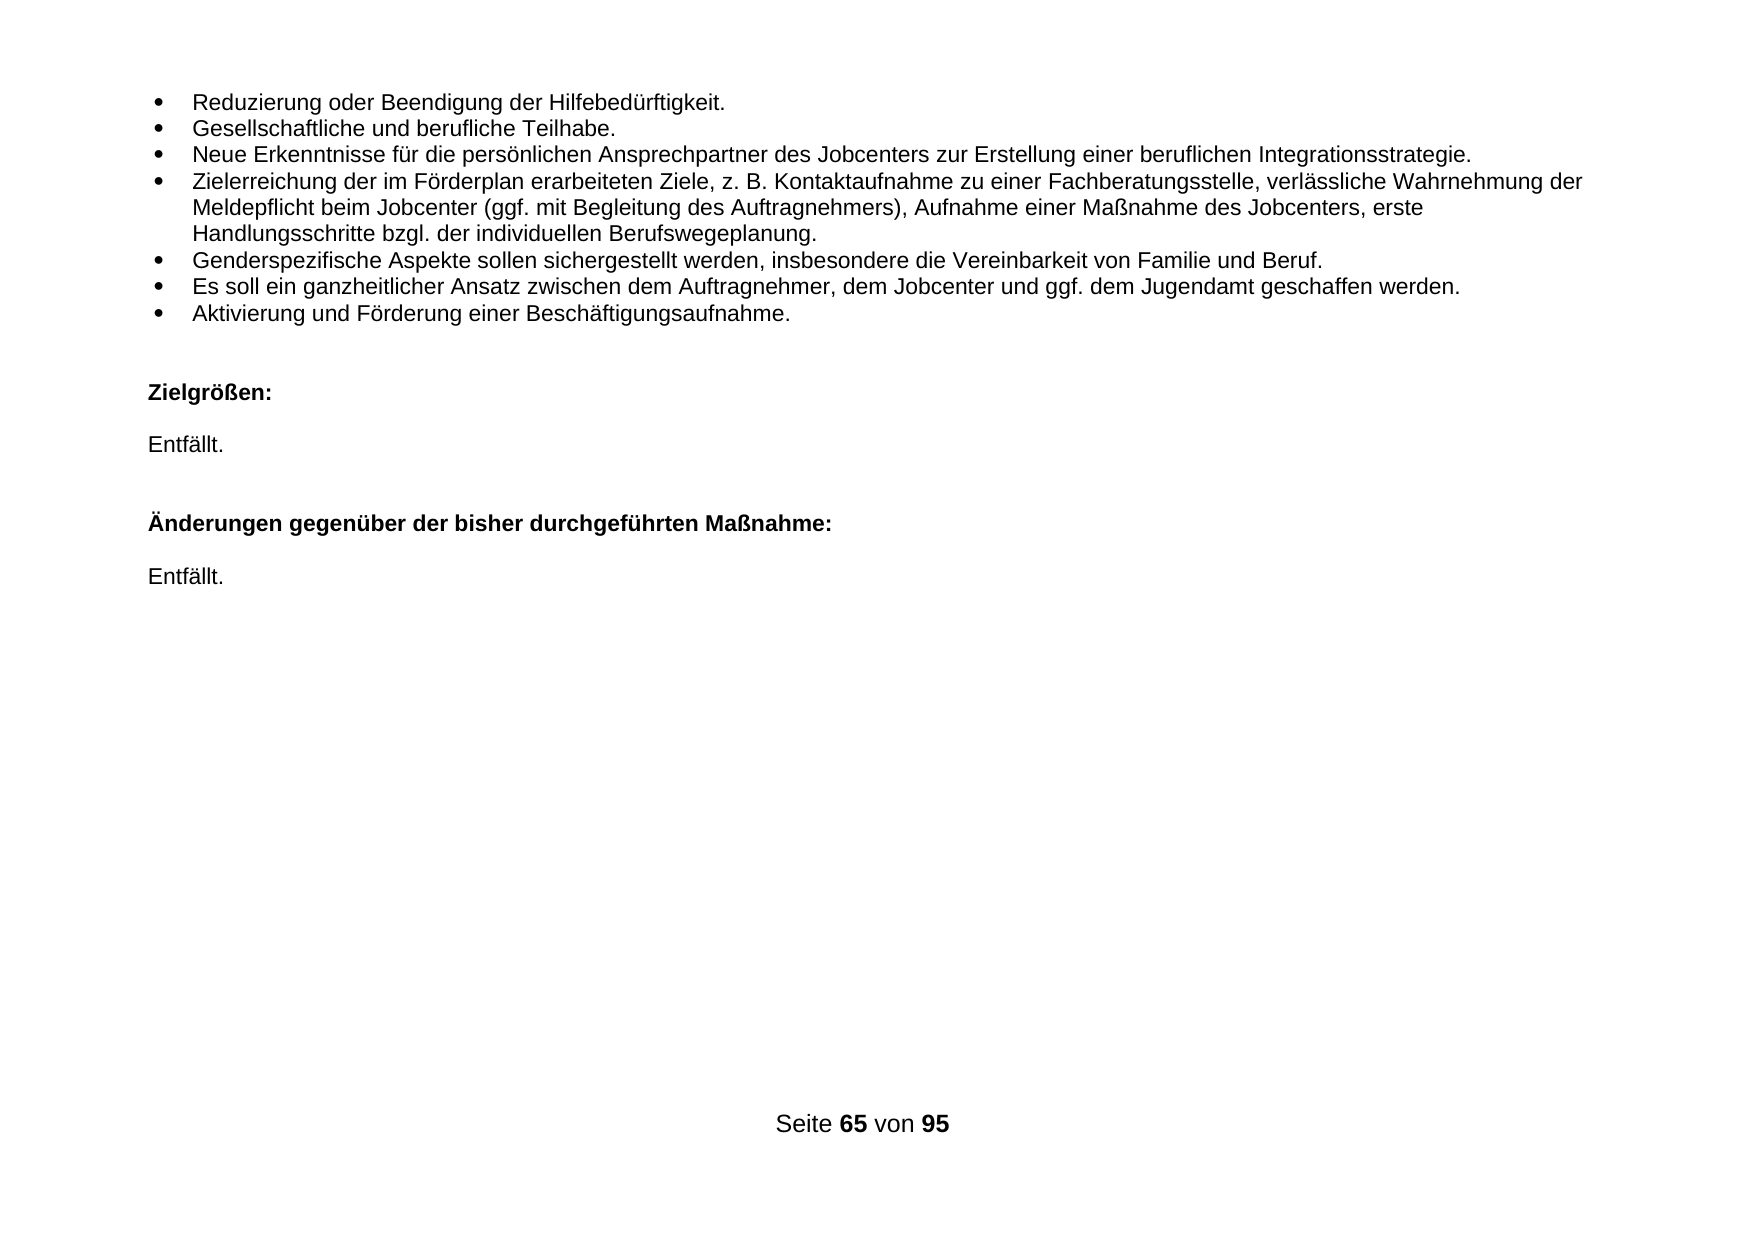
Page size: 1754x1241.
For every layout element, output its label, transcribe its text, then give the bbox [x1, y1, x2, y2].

text Zielgrößen: [118, 378, 1606, 405]
list Neue Erkenntnisse für die persönlichen Ansprechpartner des Jobcenters zur Erstellung einer beruflichen Integrationsstrategie. [154, 141, 1606, 168]
list Es soll ein ganzheitlicher Ansatz zwischen dem Auftragnehmer, dem Jobcenter und ggf. dem Jugendamt geschaffen werden. [154, 273, 1606, 299]
text Änderungen gegenüber der bisher durchgeführten Maßnahme: [148, 510, 1606, 537]
text Entfällt. [118, 431, 1606, 458]
list Genderspezifische Aspekte sollen sichergestellt werden, insbesondere die Vereinbarkeit von Familie und Beruf. [154, 247, 1606, 273]
list Gesellschaftliche und berufliche Teilhabe. [154, 115, 1606, 141]
text Entfällt. [148, 563, 1606, 589]
list Aktivierung und Förderung einer Beschäftigungsaufnahme. [154, 299, 1606, 326]
list Reduzierung oder Beendigung der Hilfebedürftigkeit. [154, 89, 1606, 115]
list Zielerreichung der im Förderplan erarbeiteten Ziele, z. B. Kontaktaufnahme zu einer Fachberatungsstelle, verlässliche Wahrnehmung der Meldepflicht beim Jobcenter (ggf. mit Begleitung des Auftragnehmers), Aufnahme einer Maßnahme des Jobcenters, erste Handlungsschritte bzgl. der individuellen Berufswegeplanung. [154, 168, 1606, 247]
